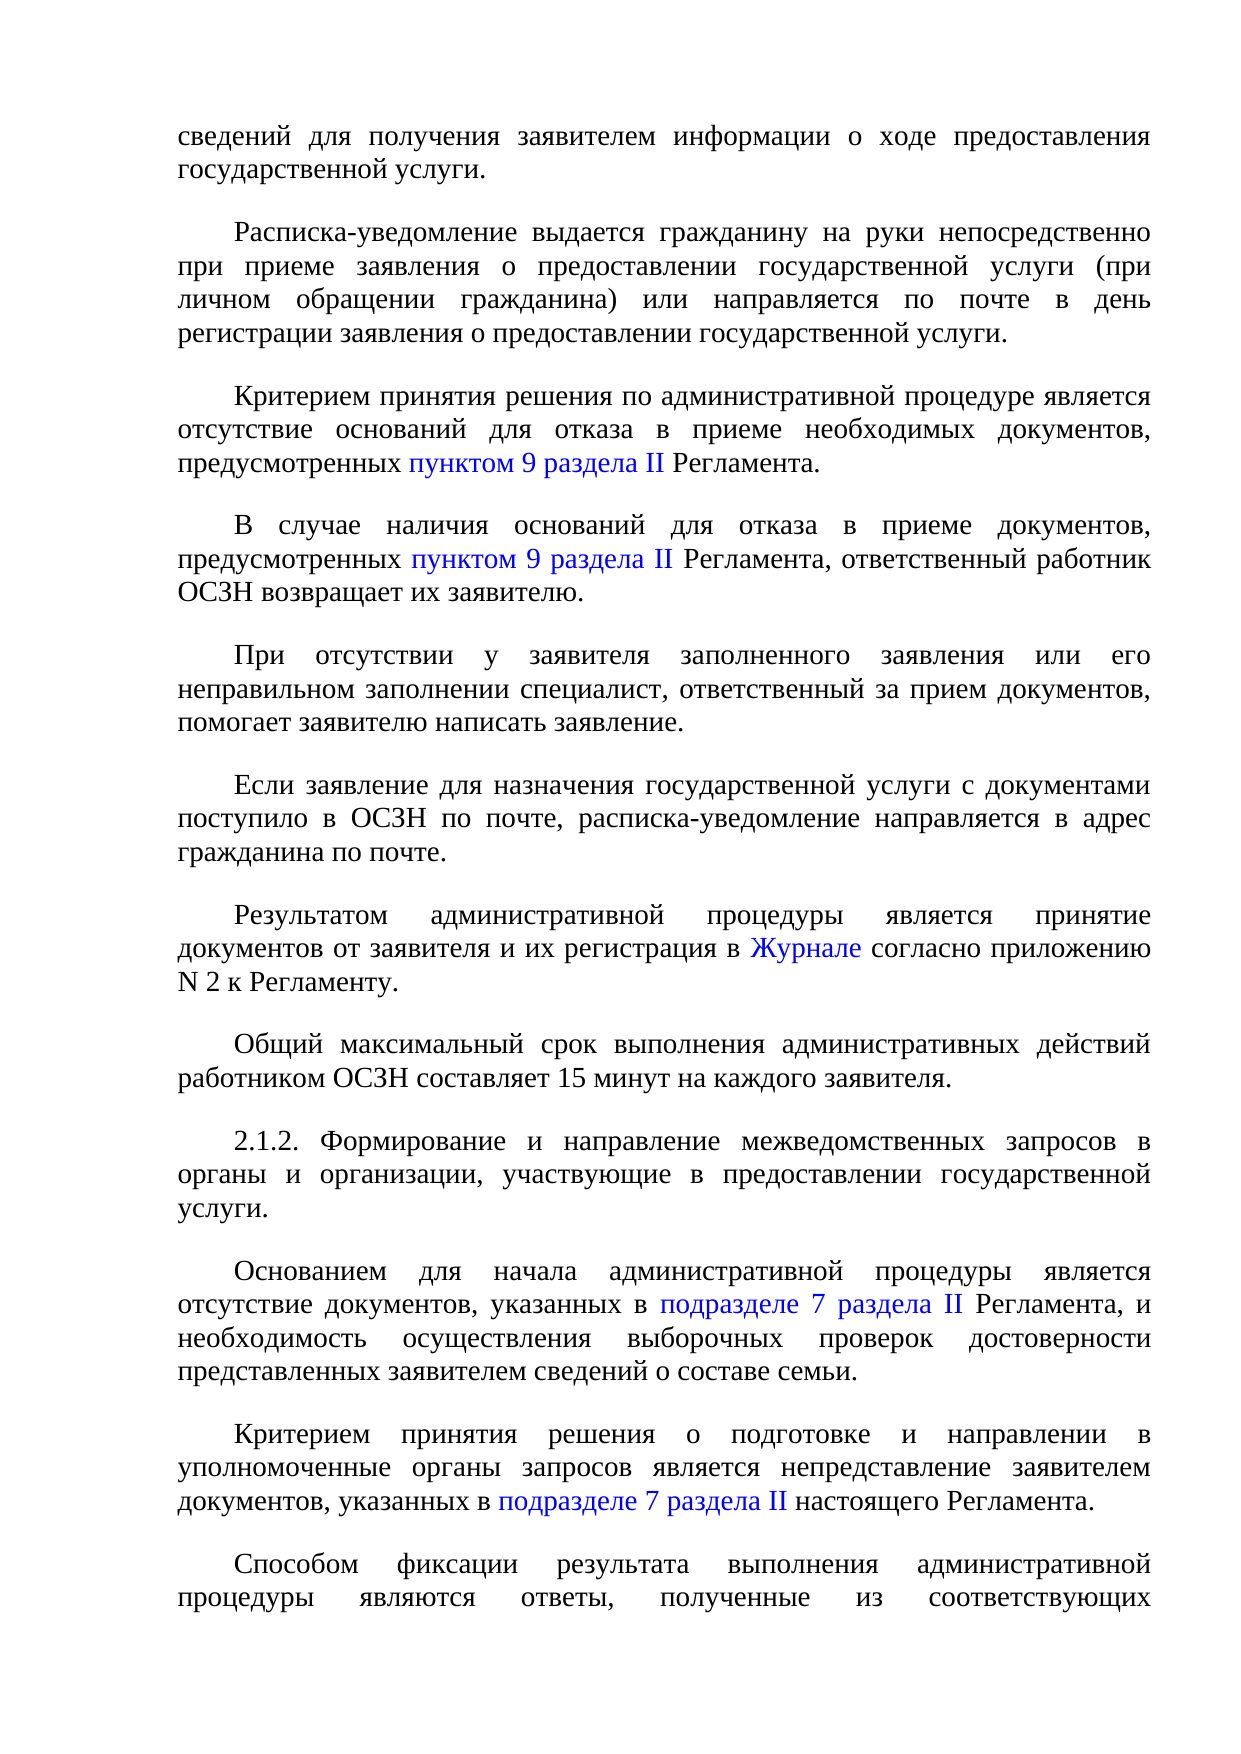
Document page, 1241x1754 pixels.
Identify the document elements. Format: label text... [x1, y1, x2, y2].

text Расписка-уведомление выдается гражданину на руки непосредственно при приеме заявления о предоставлении государственной услуги (при личном обращении гражданина) или направляется по почте в день регистрации заявления о предоставлении государственной услуги. [177, 214, 1152, 348]
text 2.1.2. Формирование и направление межведомственных запросов в органы и организации, участвующие в предоставлении государственной услуги. [177, 1123, 1152, 1223]
text Основанием для начала административной процедуры является отсутствие документов, указанных в подразделе 7 раздела II Регламента, и необходимость осуществления выборочных проверок достоверности представленных заявителем сведений о составе семьи. [177, 1253, 1152, 1387]
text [177, 1546, 1152, 1613]
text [177, 118, 1152, 185]
text Критерием принятия решения о подготовке и направлении в уполномоченные органы запросов является непредставление заявителем документов, указанных в подразделе 7 раздела II настоящего Регламента. [177, 1416, 1152, 1517]
text При отсутствии у заявителя заполненного заявления или его неправильном заполнении специалист, ответственный за прием документов, помогает заявителю написать заявление. [177, 637, 1152, 738]
text Критерием принятия решения по административной процедуре является отсутствие оснований для отказа в приеме необходимых документов, предусмотренных пунктом 9 раздела II Регламента. [177, 378, 1152, 478]
text Общий максимальный срок выполнения административных действий работником ОСЗН составляет 15 минут на каждого заявителя. [177, 1027, 1152, 1094]
text Если заявление для назначения государственной услуги с документами поступило в ОСЗН по почте, расписка-уведомление направляется в адрес гражданина по почте. [177, 767, 1152, 868]
text Результатом административной процедуры является принятие документов от заявителя и их регистрация в Журнале согласно приложению N 2 к Регламенту. [177, 897, 1152, 997]
text В случае наличия оснований для отказа в приеме документов, предусмотренных пунктом 9 раздела II Регламента, ответственный работник ОСЗН возвращает их заявителю. [177, 507, 1152, 608]
